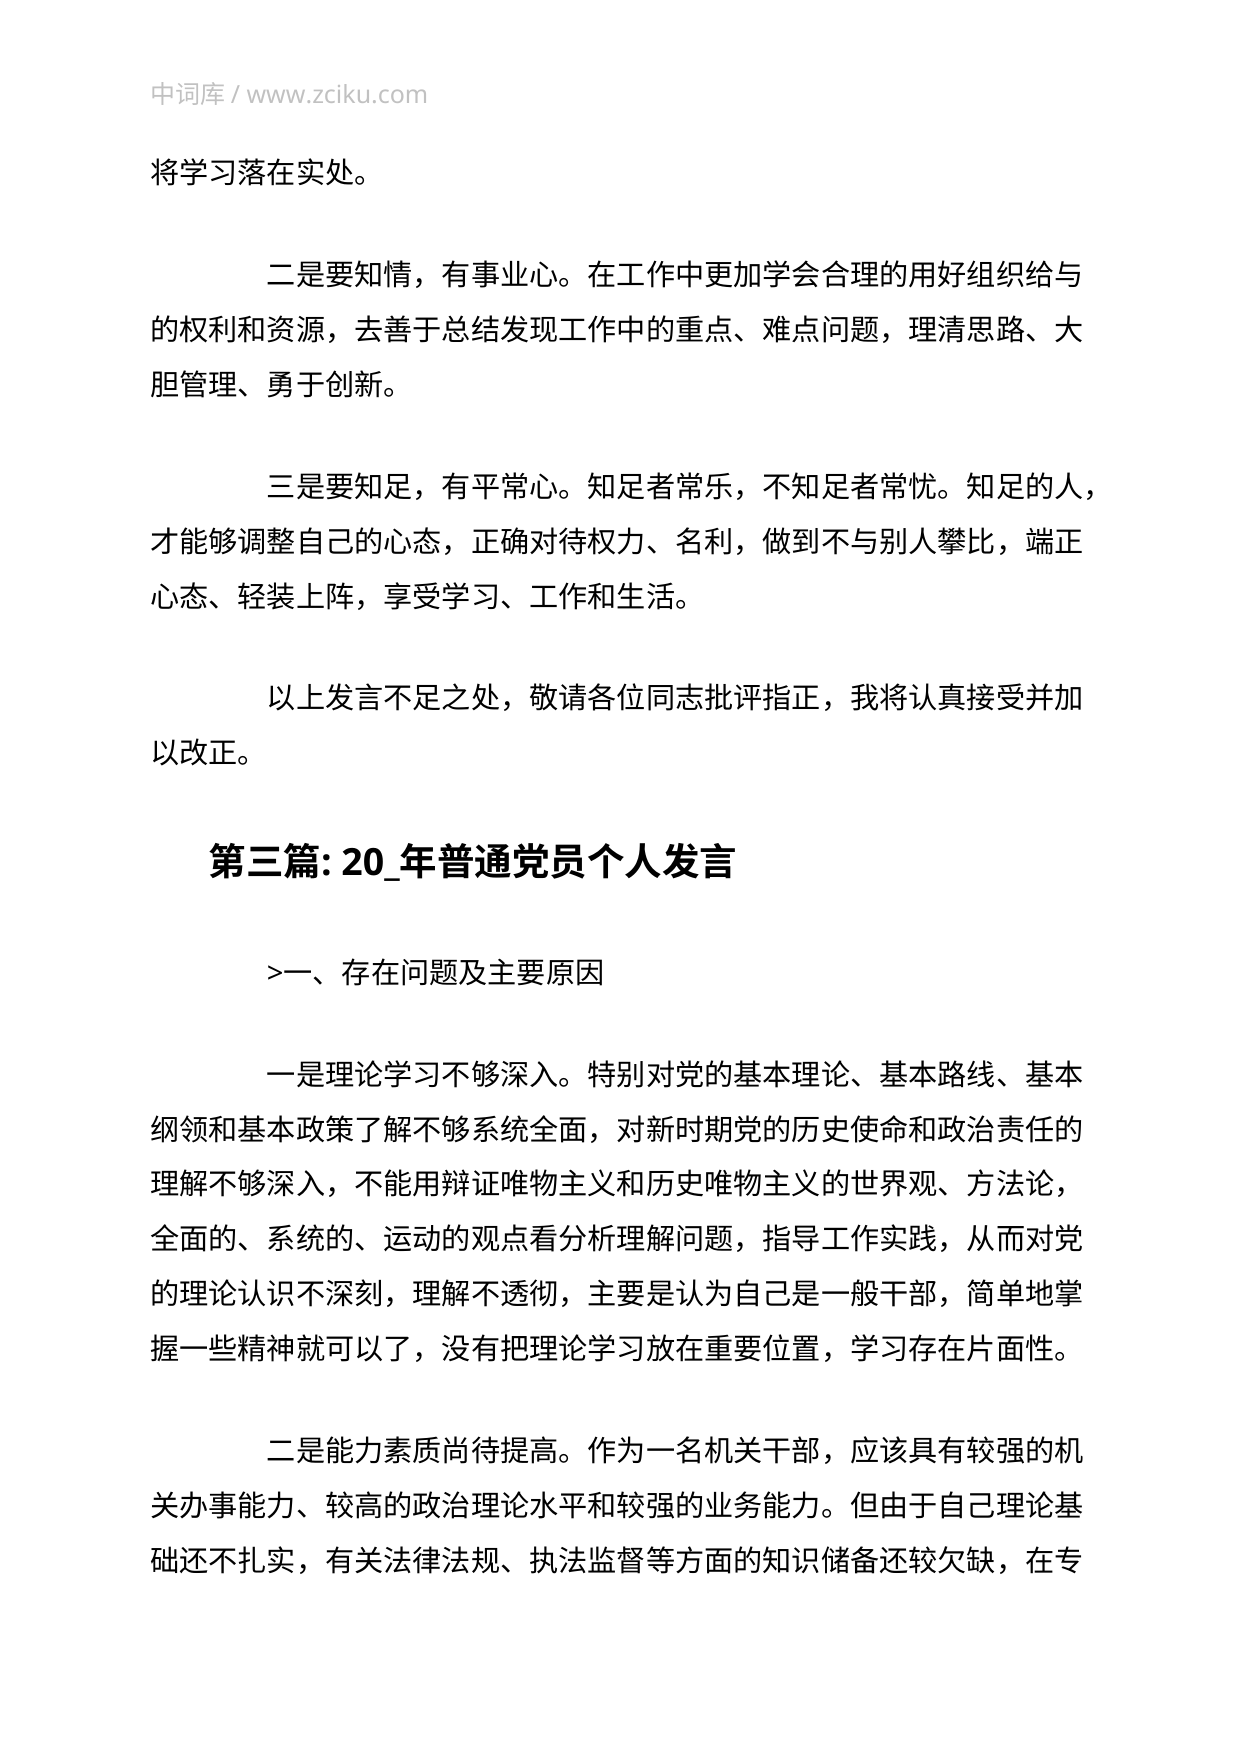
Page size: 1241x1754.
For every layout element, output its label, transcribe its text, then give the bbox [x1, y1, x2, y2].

text 以上发言不足之处，敬请各位同志批评指正，我将认真接受并加以改正。 [150, 675, 1090, 772]
text 一是理论学习不够深入。特别对党的基本理论、基本路线、基本纲领和基本政策了解不够系统全面，对新时期党的历史使命和政治责任的理解不够深入，不能用辩证唯物主义和历史唯物主义的世界观、方法论，全面的、系统的、运动的观点看分析理解问题，指导工作实践，从而对党的理论认识不深刻，理解不透彻，主要是认为自己是一般干部，简单地掌握一些精神就可以了，没有把理论学习放在重要位置，学习存在片面性。 [150, 1051, 1090, 1368]
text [150, 150, 1090, 192]
text 二是要知情，有事业心。在工作中更加学会合理的用好组织给与的权利和资源，去善于总结发现工作中的重点、难点问题，理清思路、大胆管理、勇于创新。 [150, 252, 1090, 404]
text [150, 1427, 1090, 1579]
text >一、存在问题及主要原因 [150, 949, 1090, 992]
text 三是要知足，有平常心。知足者常乐，不知足者常忧。知足的人，才能够调整自己的心态，正确对待权力、名利，做到不与别人攀比，端正心态、轻装上阵，享受学习、工作和生活。 [150, 463, 1090, 615]
text 第三篇: 20_年普通党员个人发言 [150, 832, 1090, 886]
